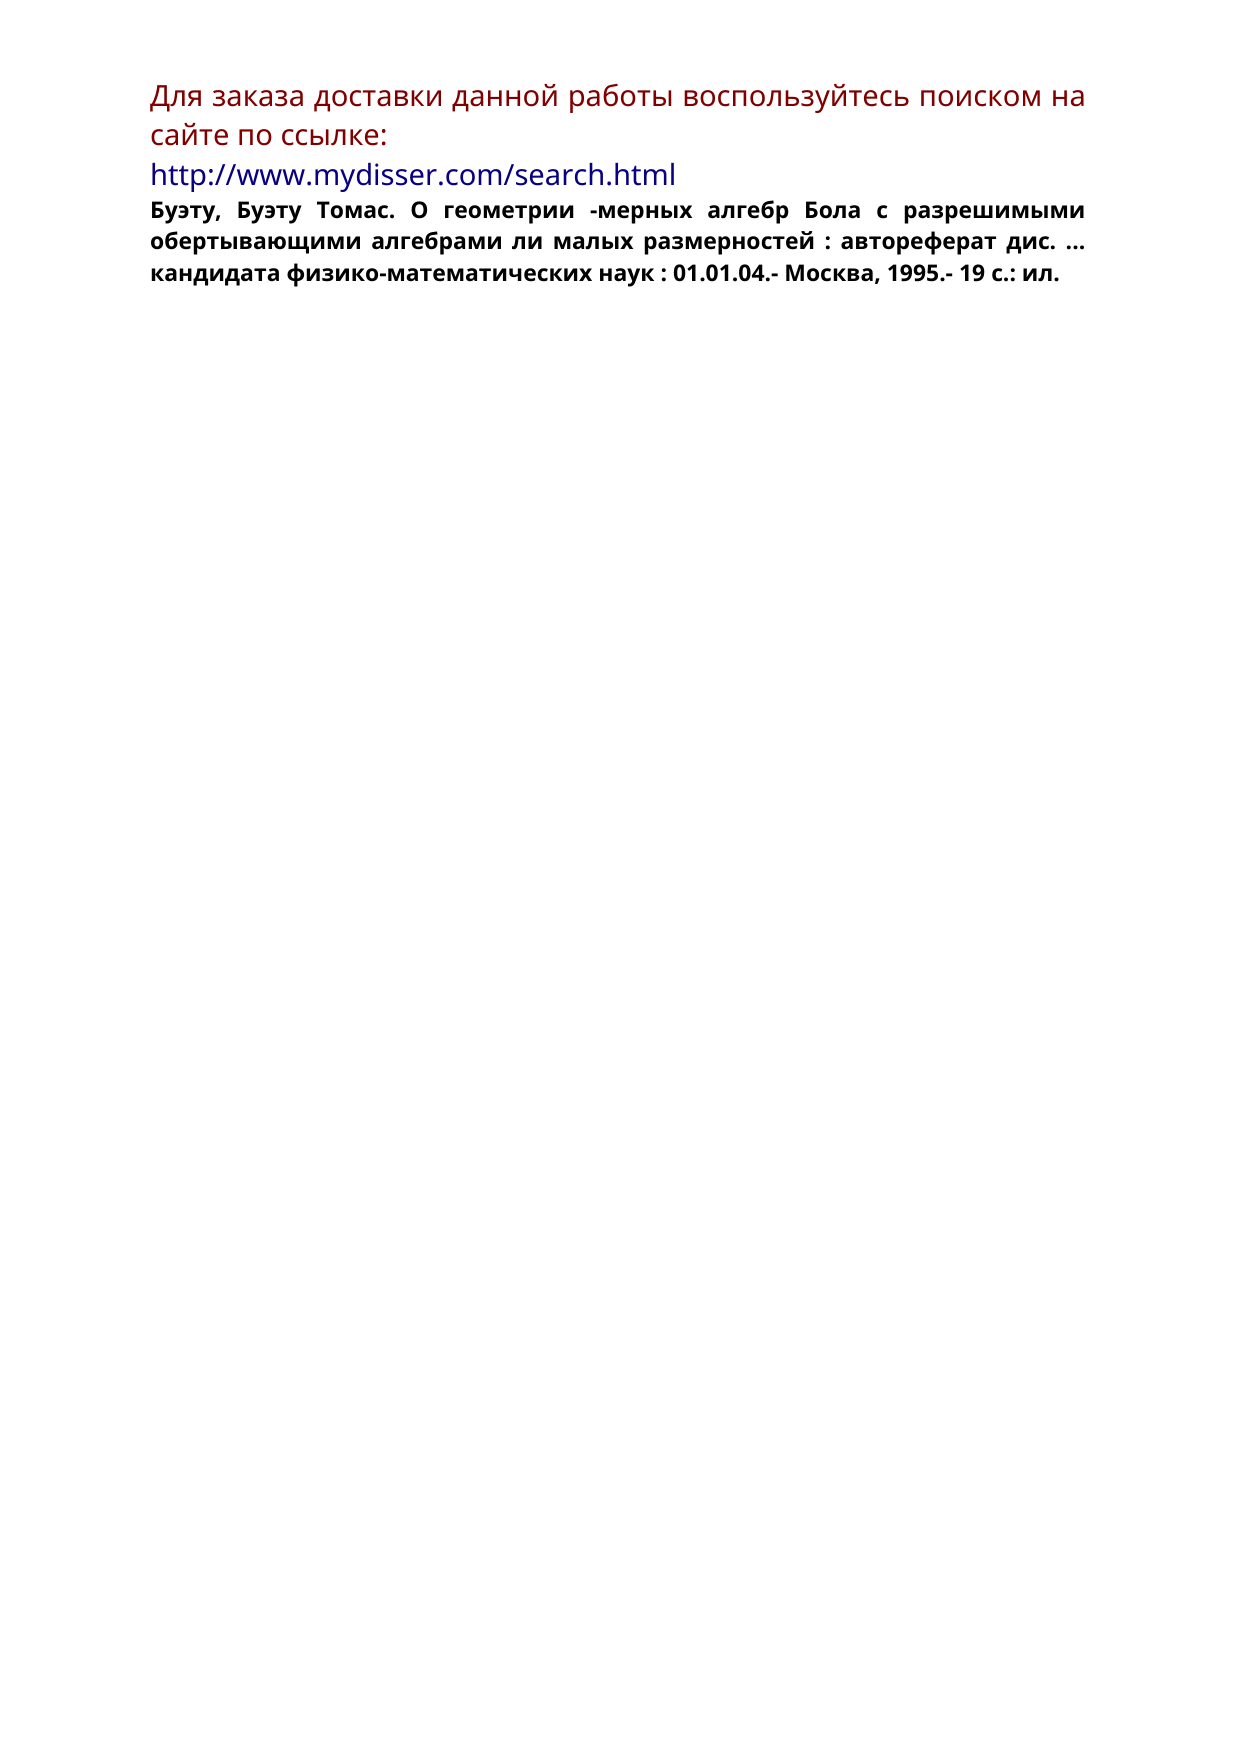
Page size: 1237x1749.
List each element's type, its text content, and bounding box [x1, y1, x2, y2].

text Буэту, Буэту Томас. О геометрии -мерных алгебр Бола с разрешимыми обертывающими алгебрами ли малых размерностей : автореферат дис. ... кандидата физико-математических наук : 01.01.04.- Москва, 1995.- 19 с.: ил. [150, 194, 1086, 288]
